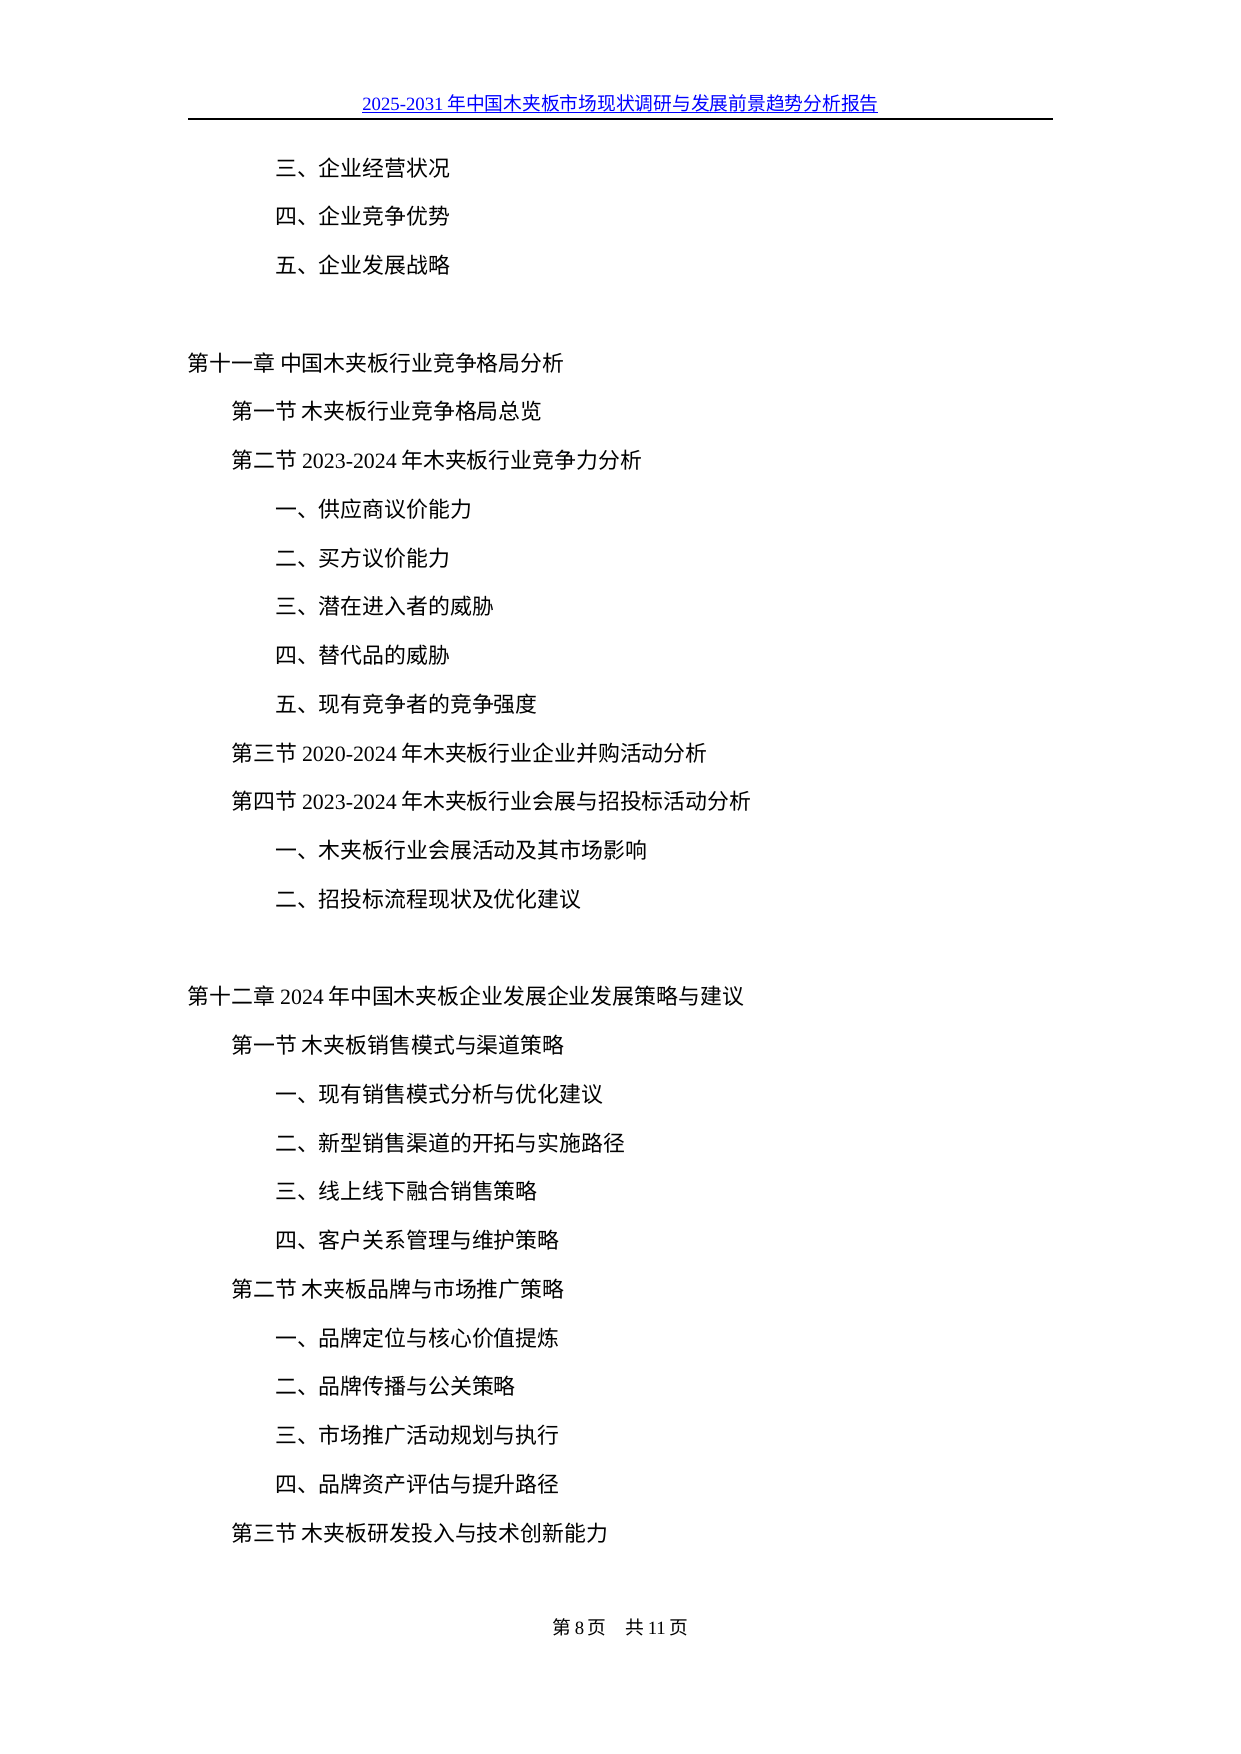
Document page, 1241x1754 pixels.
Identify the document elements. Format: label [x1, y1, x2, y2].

text [187, 150, 1053, 1548]
